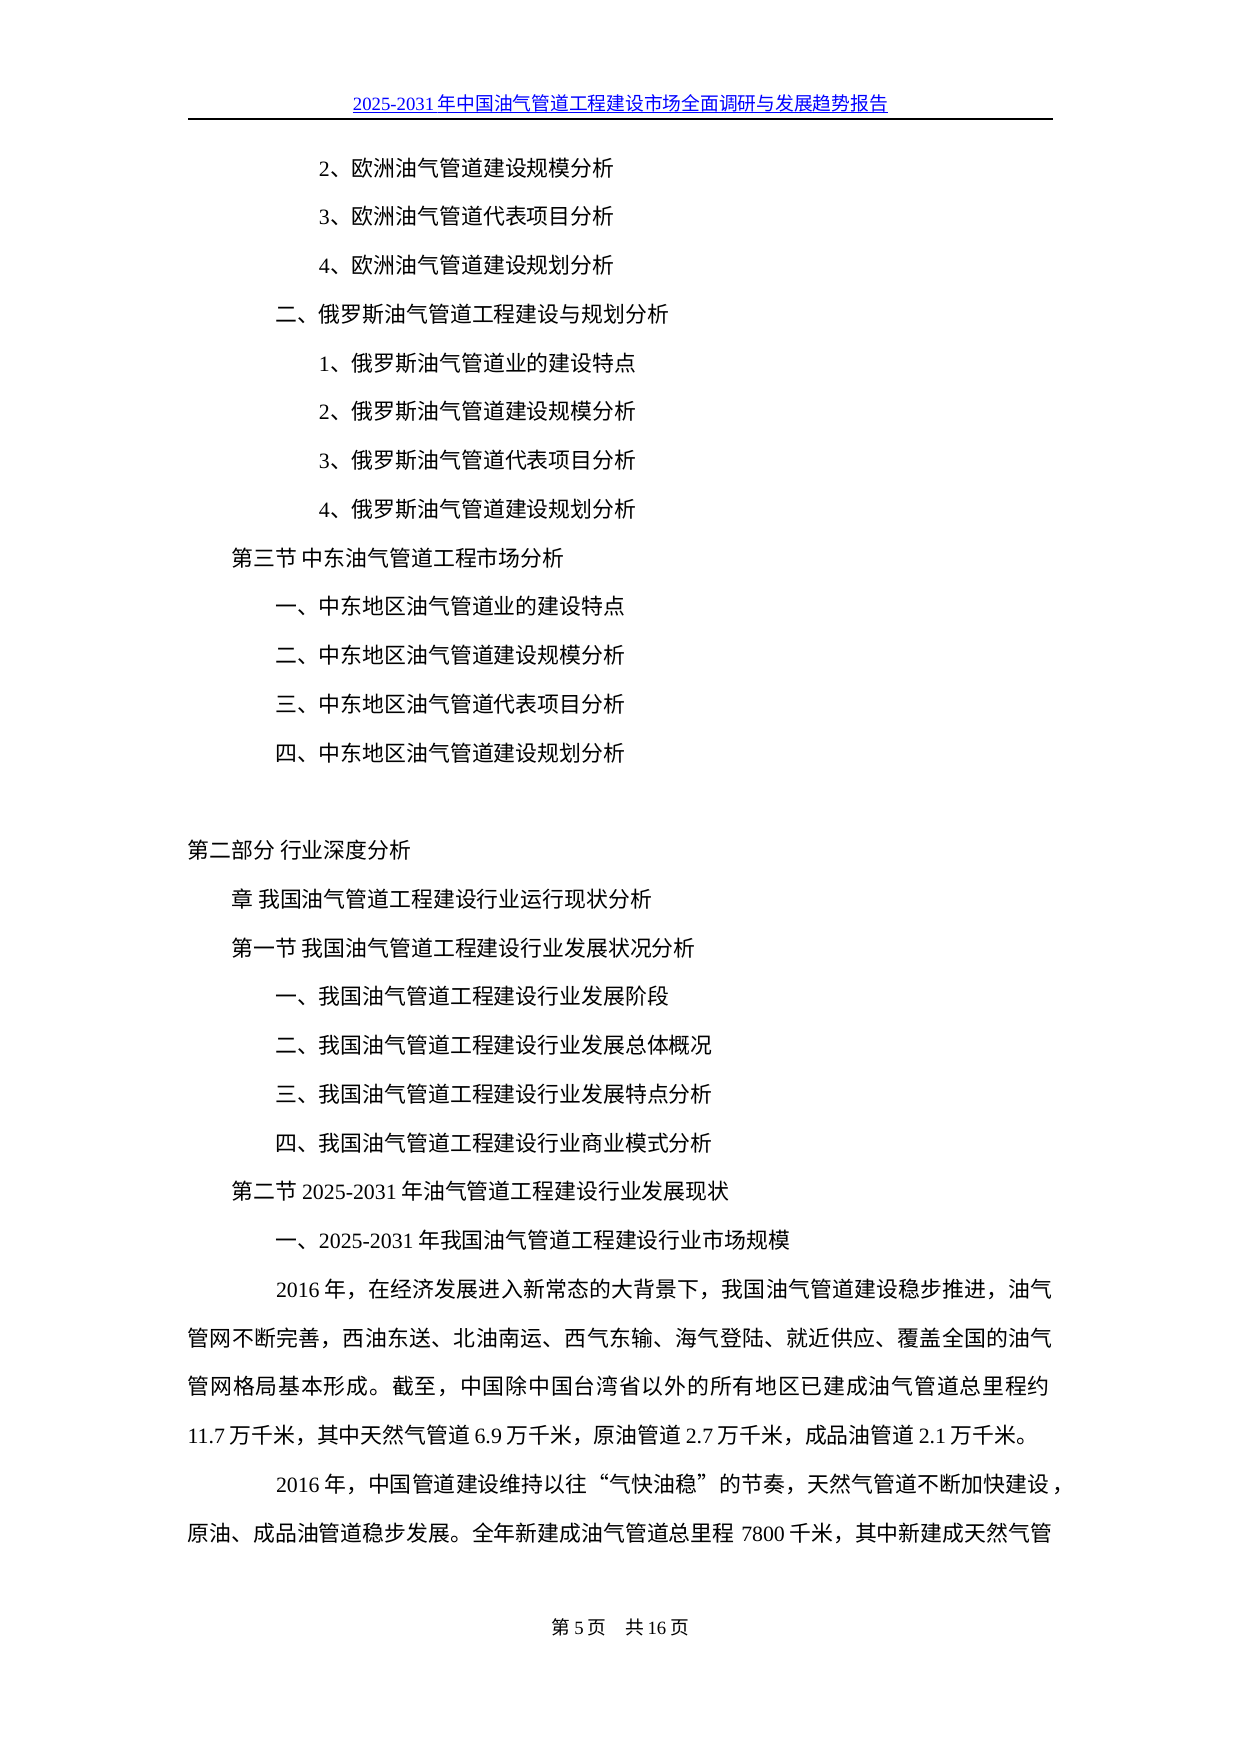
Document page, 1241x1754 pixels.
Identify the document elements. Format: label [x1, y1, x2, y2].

text [187, 150, 1053, 1548]
